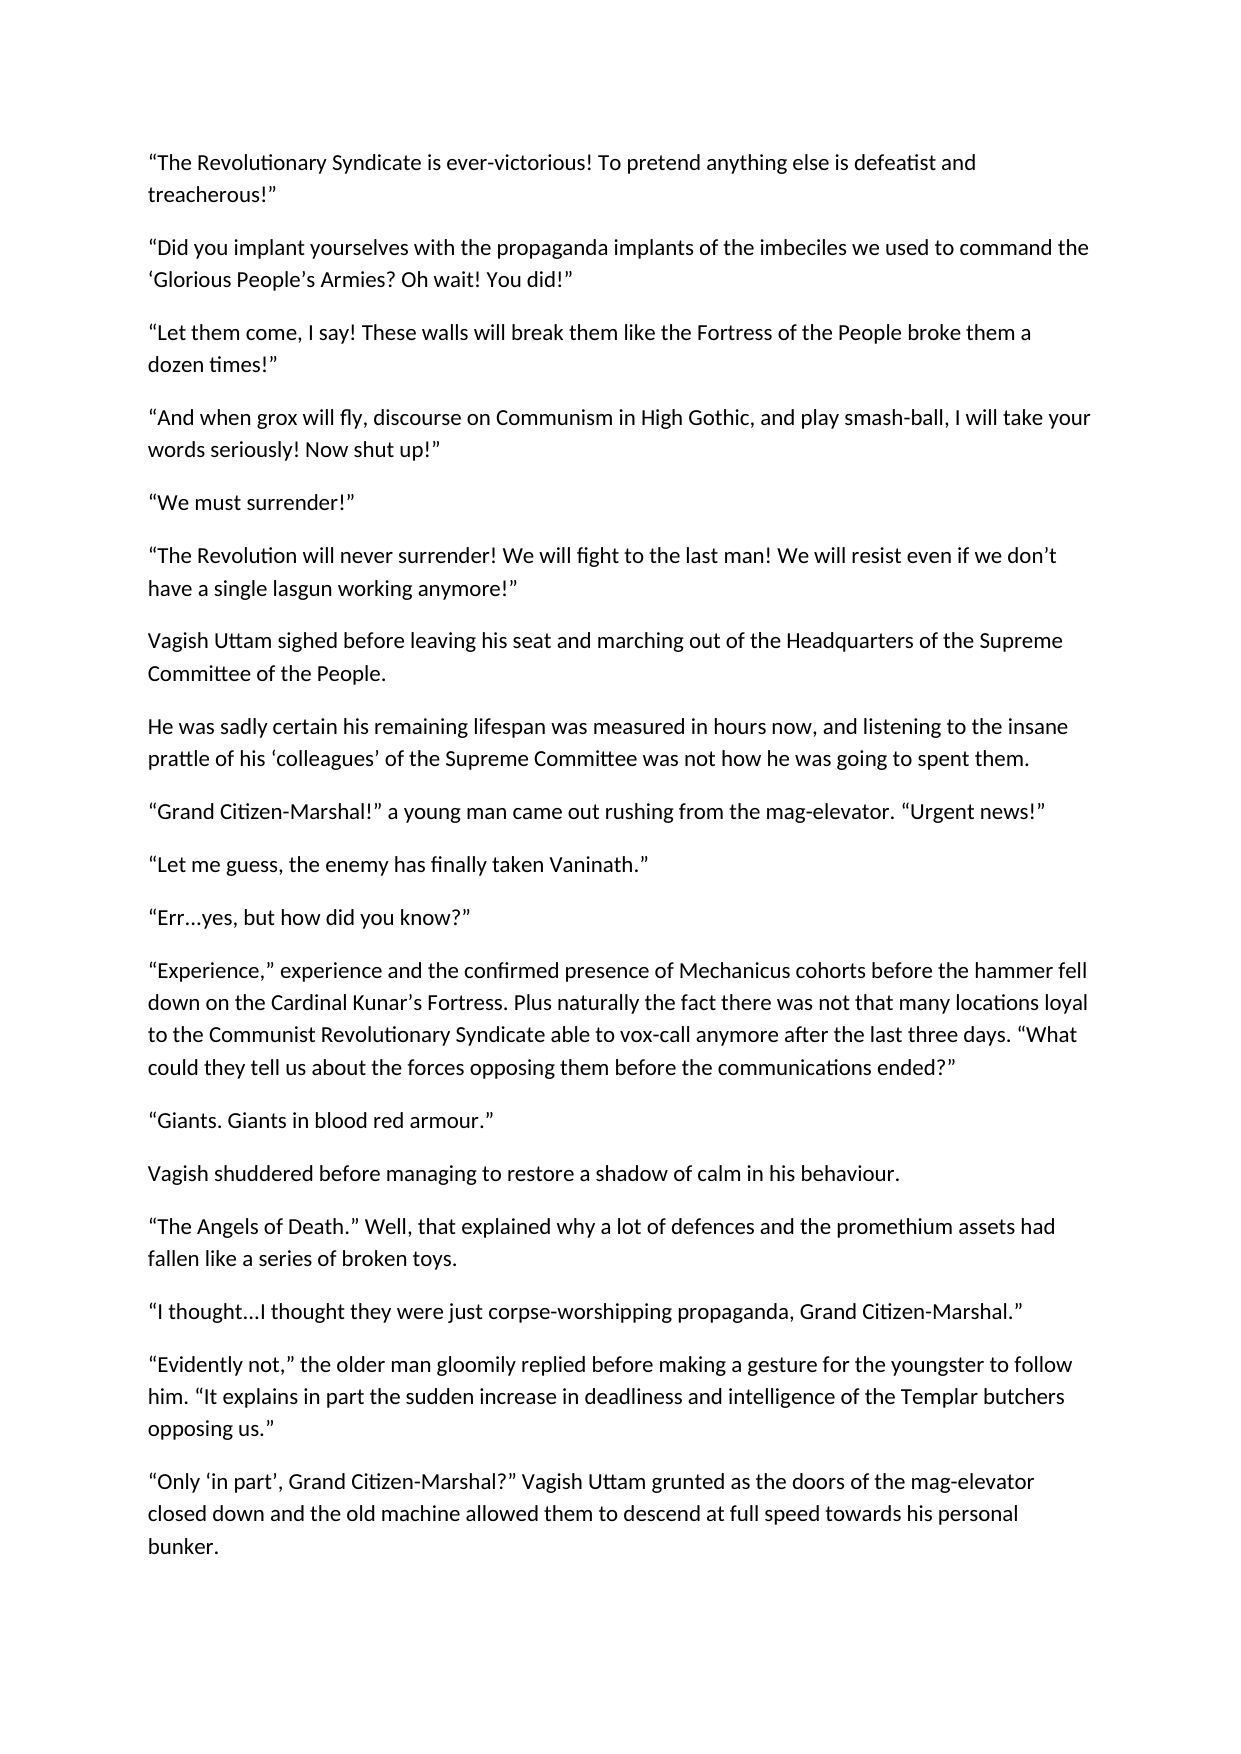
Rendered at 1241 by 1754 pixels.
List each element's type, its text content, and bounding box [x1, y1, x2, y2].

text “Let them come, I say! These walls will break them like the Fortress of the People broke them a dozen times!” [148, 318, 1093, 378]
text “Giants. Giants in blood red armour.” [148, 1106, 1093, 1134]
text “We must surrender!” [148, 488, 1093, 516]
text “Did you implant yourselves with the propaganda implants of the imbeciles we used to command the ‘Glorious People’s Armies? Oh wait! You did!” [148, 233, 1093, 293]
text He was sadly certain his remaining lifespan was measured in hours now, and listening to the insane prattle of his ‘colleagues’ of the Supreme Committee was not how he was going to spent them. [148, 712, 1093, 772]
text “Evidently not,” the older man gloomily replied before making a gesture for the youngster to follow him. “It explains in part the sudden increase in deadliness and intelligence of the Templar butchers opposing us.” [148, 1350, 1093, 1442]
text Vagish Uttam sighed before leaving his seat and marching out of the Headquarters of the Supreme Committee of the People. [148, 627, 1093, 687]
text “The Revolution will never surrender! We will fight to the last man! We will resist even if we don’t have a single lasgun working anymore!” [148, 541, 1093, 602]
text “I thought...I thought they were just corpse-worshipping propaganda, Grand Citizen-Marshal.” [148, 1297, 1093, 1325]
text “Experience,” experience and the confirmed presence of Mechanicus cohorts before the hammer fell down on the Cardinal Kunar’s Fortress. Plus naturally the fact there was not that many locations loyal to the Communist Revolutionary Syndicate able to vox-call anymore after the last three days. “What could they tell us about the forces opposing them before the communications ended?” [148, 956, 1093, 1081]
text “And when grox will fly, discourse on Communism in High Gothic, and play smash-ball, I will take your words seriously! Now shut up!” [148, 403, 1093, 463]
text “Let me guess, the enemy has finally taken Vaninath.” [148, 850, 1093, 878]
text “Err...yes, but how did you know?” [148, 903, 1093, 931]
text “The Revolutionary Syndicate is ever-victorious! To pretend anything else is defeatist and treacherous!” [148, 148, 1093, 208]
text “Grand Citizen-Marshal!” a young man came out rushing from the mag-elevator. “Urgent news!” [148, 797, 1093, 825]
text Vagish shuddered before managing to restore a shadow of calm in his behaviour. [148, 1159, 1093, 1187]
text “The Angels of Death.” Well, that explained why a lot of defences and the promethium assets had fallen like a series of broken toys. [148, 1212, 1093, 1272]
text “Only ‘in part’, Grand Citizen-Marshal?” Vagish Uttam grunted as the doors of the mag-elevator closed down and the old machine allowed them to descend at full speed towards his personal bunker. [148, 1467, 1093, 1560]
